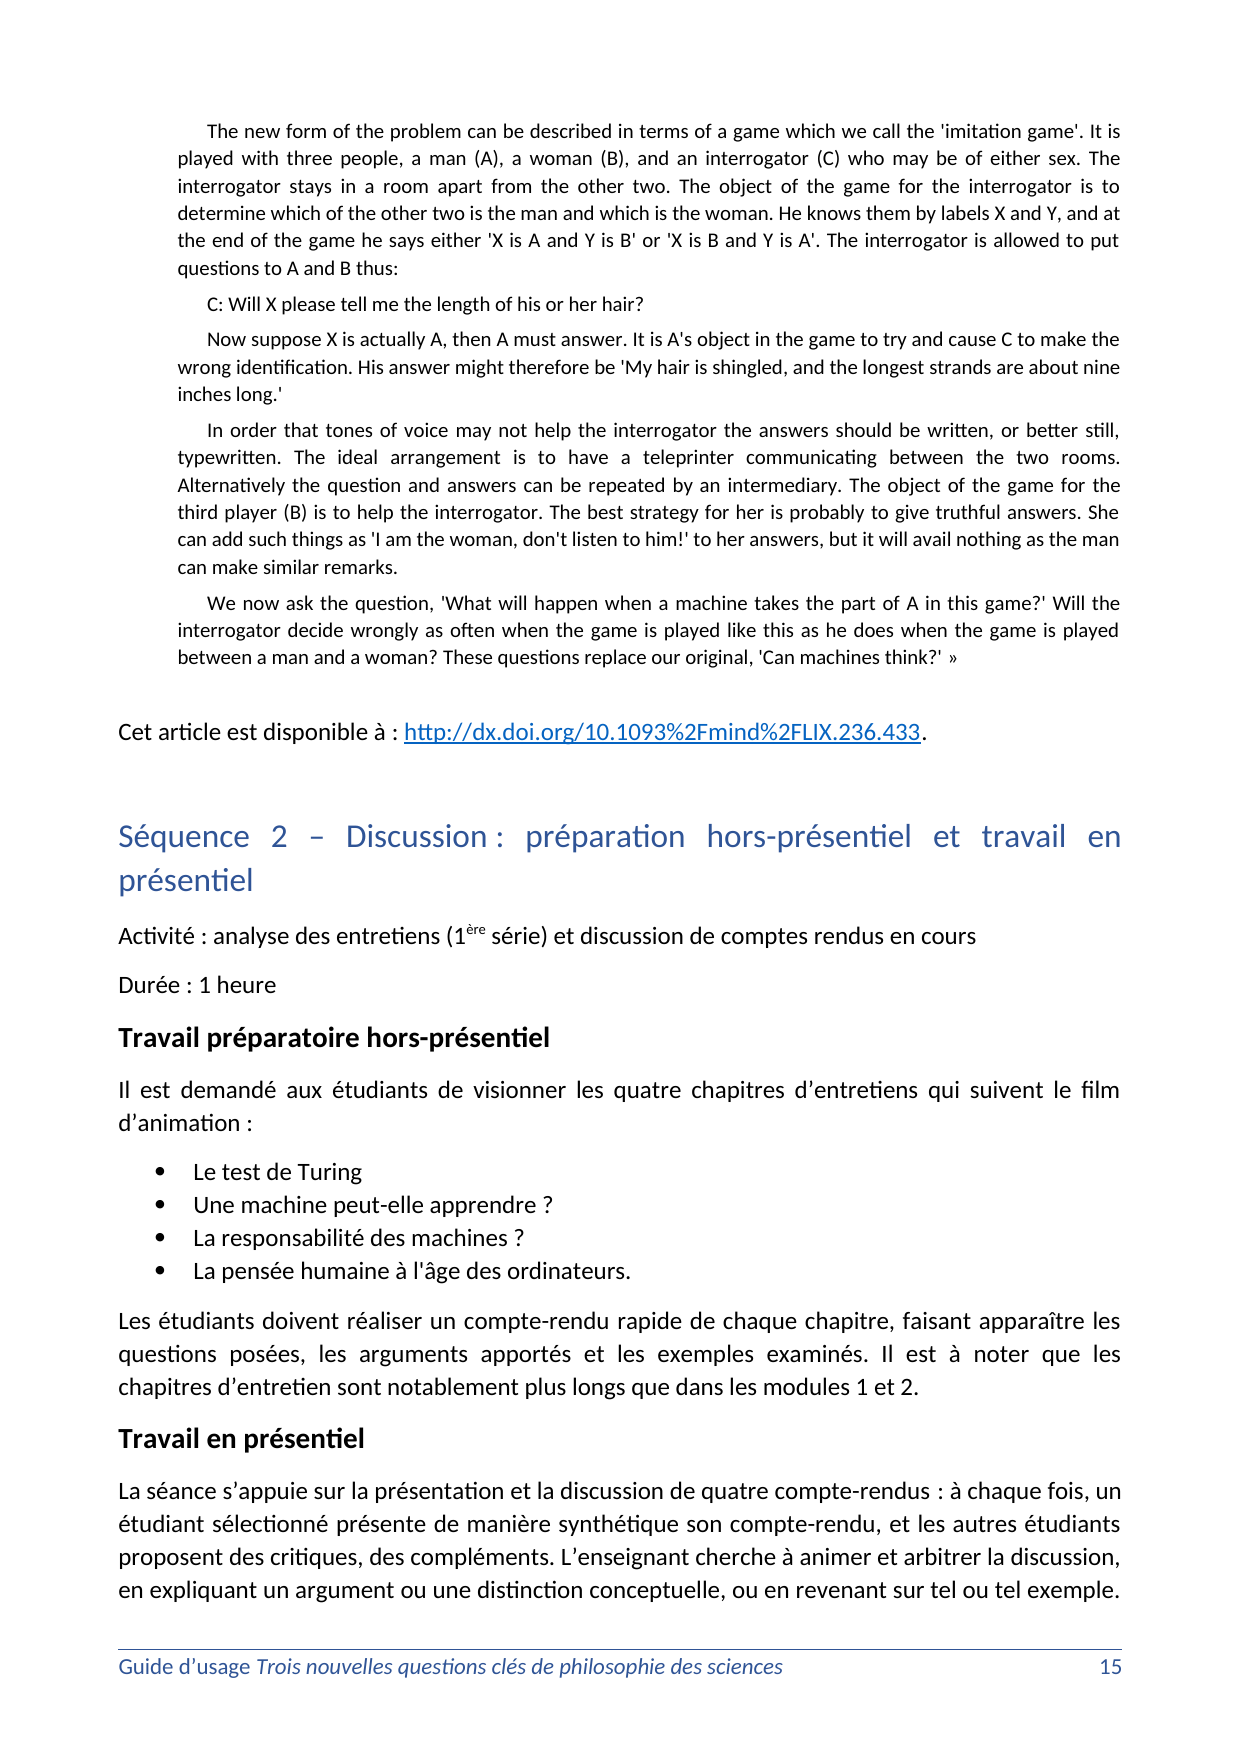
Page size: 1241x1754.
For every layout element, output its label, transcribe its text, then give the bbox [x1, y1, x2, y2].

text Durée : 1 heure [118, 969, 1122, 1000]
text Cet article est disponible à : http://dx.doi.org/10.1093%2Fmind%2FLIX.236.433. [118, 716, 1122, 747]
list La responsabilité des machines ? [156, 1222, 1122, 1253]
text Travail préparatoire hors-présentiel [118, 1019, 1122, 1054]
text Now suppose X is actually A, then A must answer. It is A's object in the game to try and cause C to make the wrong identification. His answer might therefore be 'My hair is shingled, and the longest strands are about nine inches long.' [177, 327, 1122, 407]
text In order that tones of voice may not help the interrogator the answers should be written, or better still, typewritten. The ideal arrangement is to have a teleprinter communicating between the two rooms. Alternatively the question and answers can be repeated by an intermediary. The object of the game for the third player (B) is to help the interrogator. The best strategy for her is probably to give truthful answers. She can add such things as 'I am the woman, don't listen to him!' to her answers, but it will avail nothing as the man can make similar remarks. [177, 417, 1122, 579]
text Activité : analyse des entretiens (1ère série) et discussion de comptes rendus en cours [118, 920, 1122, 950]
text Il est demandé aux étudiants de visionner les quatre chapitres d’entretiens qui suivent le film d’animation : [118, 1074, 1122, 1137]
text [118, 1475, 1122, 1605]
text We now ask the question, 'What will happen when a machine takes the part of A in this game?' Will the interrogator decide wrongly as often when the game is played like this as he does when the game is played between a man and a woman? These questions replace our original, 'Can machines think?' » [177, 590, 1122, 670]
list Le test de Turing [156, 1157, 1122, 1187]
list Une machine peut-elle apprendre ? [156, 1189, 1122, 1220]
text Les étudiants doivent réaliser un compte-rendu rapide de chaque chapitre, faisant apparaître les questions posées, les arguments apportés et les exemples examinés. Il est à noter que les chapitres d’entretien sont notablement plus longs que dans les modules 1 et 2. [118, 1305, 1122, 1401]
text Travail en présentiel [118, 1420, 1122, 1456]
text The new form of the problem can be described in terms of a game which we call the 'imitation game'. It is played with three people, a man (A), a woman (B), and an interrogator (C) who may be of either sex. The interrogator stays in a room apart from the other two. The object of the game for the interrogator is to determine which of the other two is the man and which is the woman. He knows them by labels X and Y, and at the end of the game he says either 'X is A and Y is B' or 'X is B and Y is A'. The interrogator is allowed to put questions to A and B thus: [177, 118, 1122, 281]
text Séquence 2 – Discussion : préparation hors-présentiel et travail en présentiel [118, 815, 1122, 900]
text C: Will X please tell me the length of his or her hair? [177, 291, 1122, 316]
list La pensée humaine à l'âge des ordinateurs. [156, 1255, 1122, 1286]
